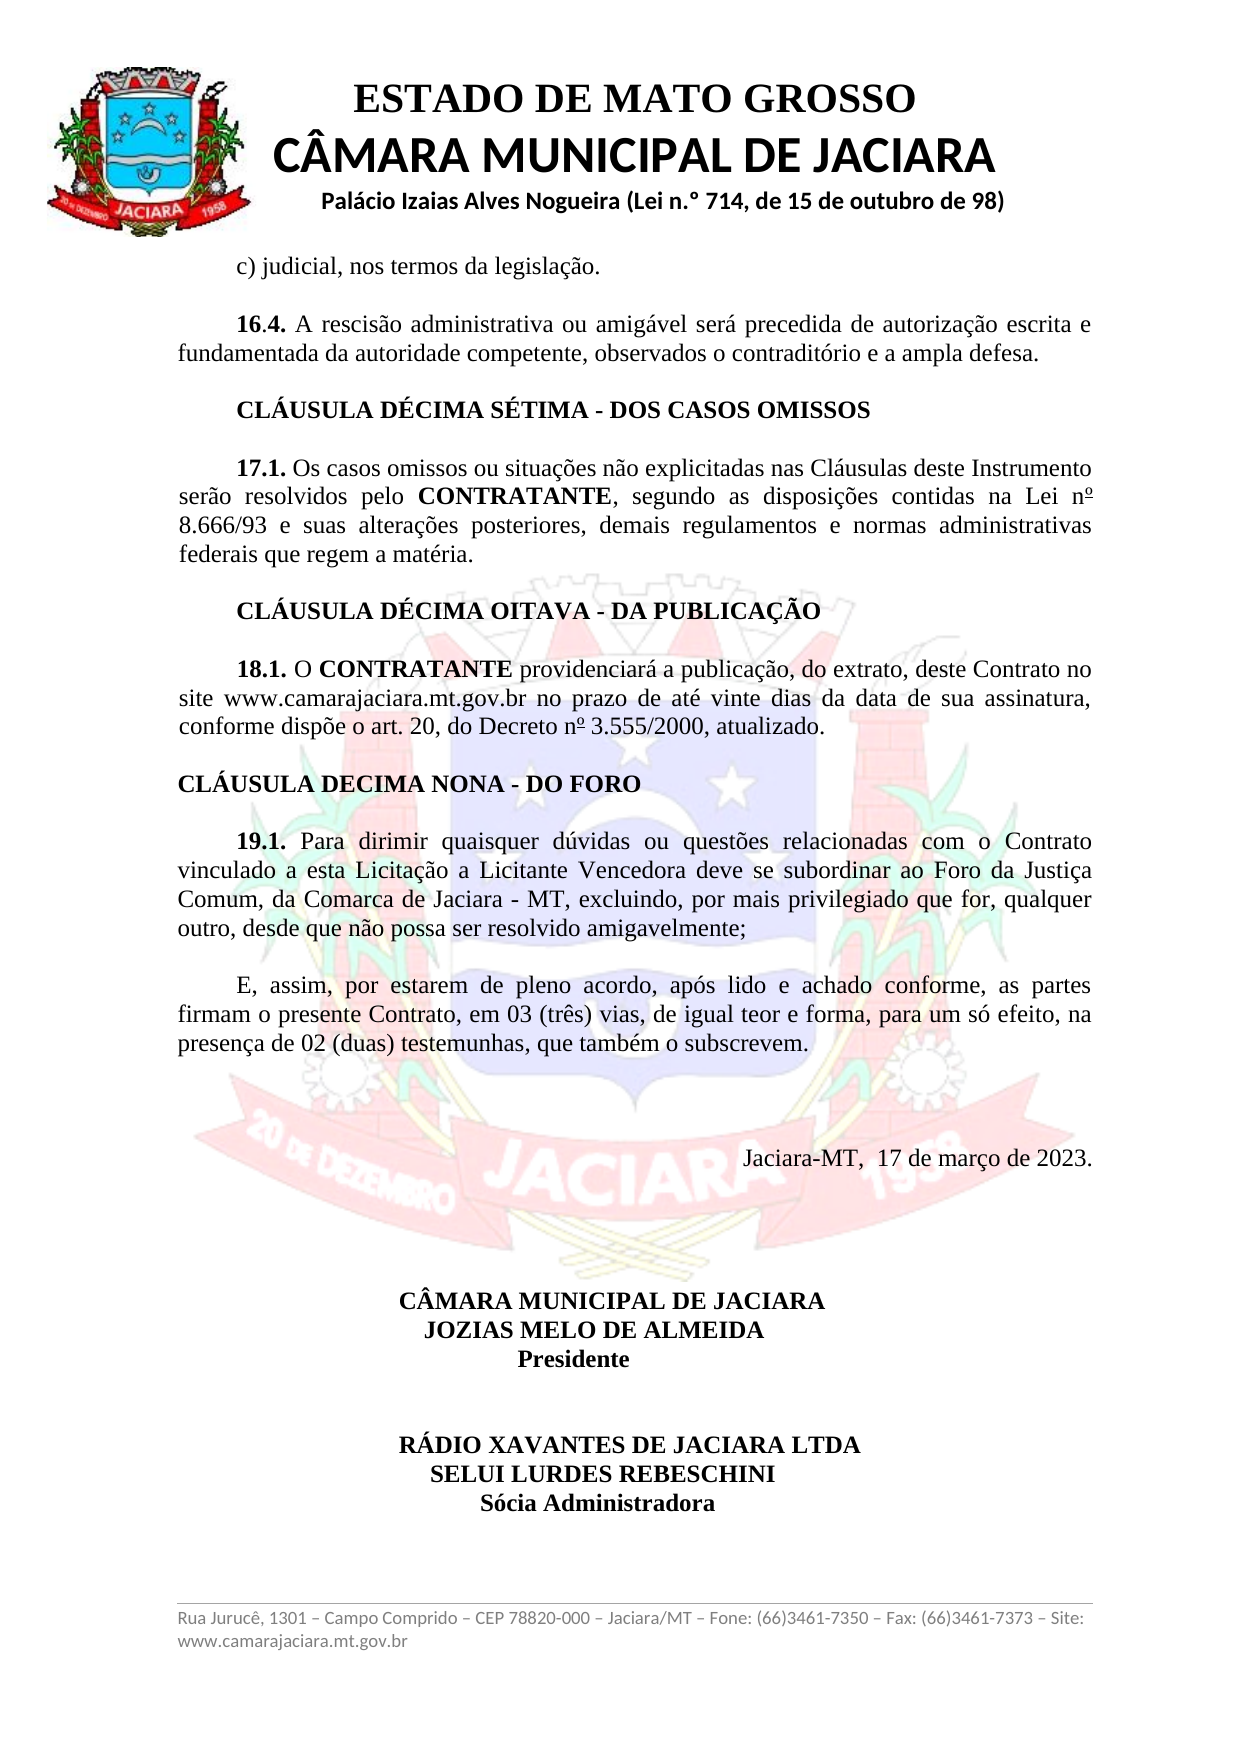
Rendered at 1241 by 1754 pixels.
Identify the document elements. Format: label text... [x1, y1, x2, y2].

text 16.4. A rescisão administrativa ou amigável será precedida de autorização escrita e fundamentada da autoridade competente, observados o contraditório e a ampla defesa. [177, 309, 1093, 366]
text SELUI LURDES REBESCHINI [177, 1459, 1093, 1488]
text 17.1. Os casos omissos ou situações não explicitadas nas Cláusulas deste Instrumento serão resolvidos pelo CONTRATANTE, segundo as disposições contidas na Lei nº 8.666/93 e suas alterações posteriores, demais regulamentos e normas administrativas federais que regem a matéria. [179, 453, 1093, 568]
text Sócia Administradora [177, 1488, 1093, 1516]
text CLÁUSULA DECIMA NONA - DO FORO [177, 769, 1093, 798]
text c) judicial, nos termos da legislação. [236, 251, 1093, 280]
text Presidente [325, 1344, 1093, 1373]
text CÂMARA MUNICIPAL DE JACIARA [325, 1286, 1093, 1315]
text CLÁUSULA DÉCIMA SÉTIMA - DOS CASOS OMISSOS [177, 395, 1093, 424]
text 19.1. Para dirimir quaisquer dúvidas ou questões relacionadas com o Contrato vinculado a esta Licitação a Licitante Vencedora deve se subordinar ao Foro da Justiça Comum, da Comarca de Jaciara - MT, excluindo, por mais privilegiado que for, qualquer outro, desde que não possa ser resolvido amigavelmente; [177, 826, 1093, 941]
picture [46, 67, 257, 235]
text 18.1. O CONTRATANTE providenciará a publicação, do extrato, deste Contrato no site www.camarajaciara.mt.gov.br no prazo de até vinte dias da data de sua assinatura, conforme dispõe o art. 20, do Decreto nº 3.555/2000, atualizado. [174, 654, 1093, 740]
text Jaciara-MT, 17 de março de 2023. [177, 1143, 1093, 1171]
text CLÁUSULA DÉCIMA OITAVA - DA PUBLICAÇÃO [177, 596, 1093, 625]
text E, assim, por estarem de pleno acordo, após lido e achado conforme, as partes firmam o presente Contrato, em 03 (três) vias, de igual teor e forma, para um só efeito, na presença de 02 (duas) testemunhas, que também o subscrevem. [177, 970, 1093, 1056]
text RÁDIO XAVANTES DE JACIARA LTDA [325, 1430, 1093, 1459]
text JOZIAS MELO DE ALMEIDA [325, 1315, 1093, 1344]
